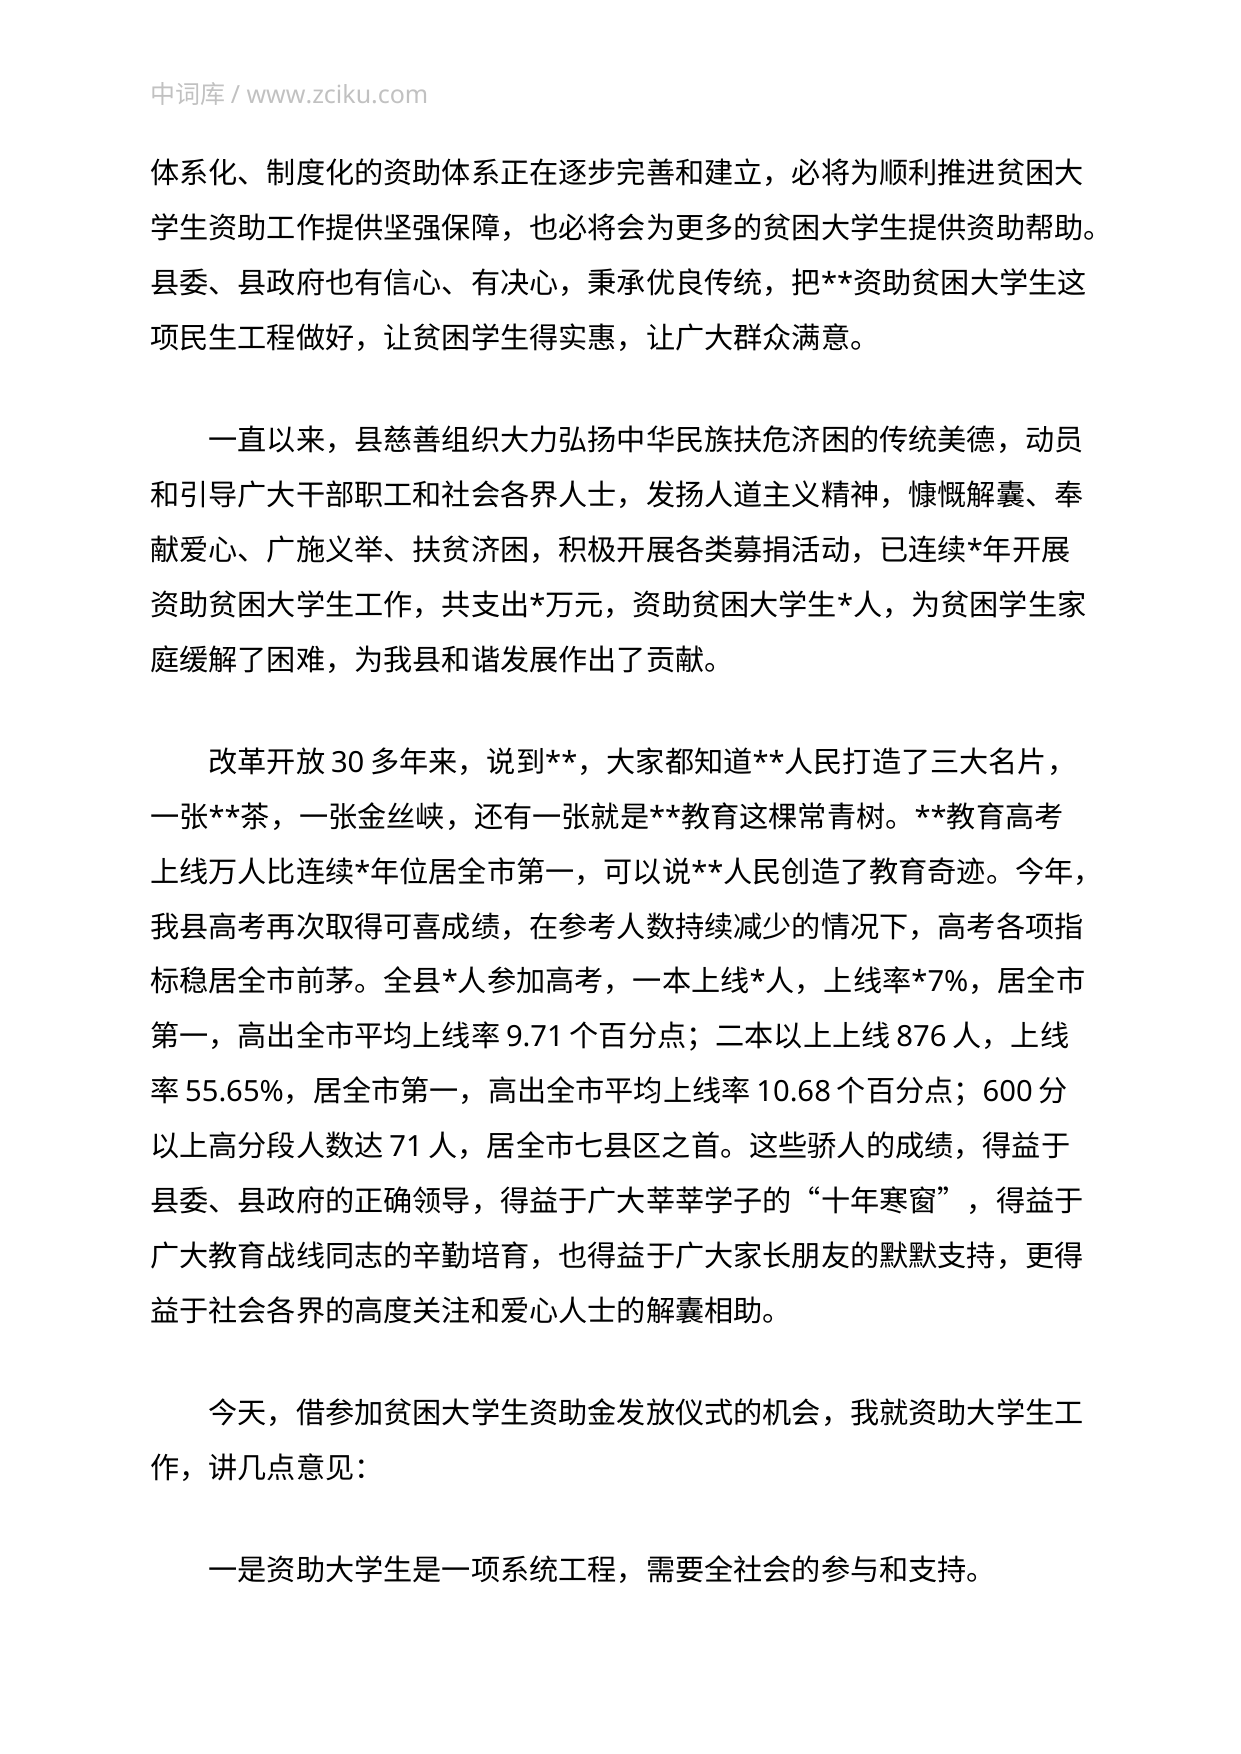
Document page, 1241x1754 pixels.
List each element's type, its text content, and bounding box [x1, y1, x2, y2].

text 一是资助大学生是一项系统工程，需要全社会的参与和支持。 [150, 1546, 1090, 1588]
text 一直以来，县慈善组织大力弘扬中华民族扶危济困的传统美德，动员和引导广大干部职工和社会各界人士，发扬人道主义精神，慷慨解囊、奉献爱心、广施义举、扶贫济困，积极开展各类募捐活动，已连续*年开展资助贫困大学生工作，共支出*万元，资助贫困大学生*人，为贫困学生家庭缓解了困难，为我县和谐发展作出了贡献。 [150, 417, 1090, 679]
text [150, 150, 1090, 357]
text 改革开放30多年来，说到**，大家都知道**人民打造了三大名片，一张**茶，一张金丝峡，还有一张就是**教育这棵常青树。**教育高考上线万人比连续*年位居全市第一，可以说**人民创造了教育奇迹。今年，我县高考再次取得可喜成绩，在参考人数持续减少的情况下，高考各项指标稳居全市前茅。全县*人参加高考，一本上线*人，上线率*7%，居全市第一，高出全市平均上线率9.71个百分点；二本以上上线876人，上线率55.65%，居全市第一，高出全市平均上线率10.68个百分点；600分以上高分段人数达71人，居全市七县区之首。这些骄人的成绩，得益于县委、县政府的正确领导，得益于广大莘莘学子的“十年寒窗”，得益于广大教育战线同志的辛勤培育，也得益于广大家长朋友的默默支持，更得益于社会各界的高度关注和爱心人士的解囊相助。 [150, 738, 1090, 1330]
text 今天，借参加贫困大学生资助金发放仪式的机会，我就资助大学生工作，讲几点意见： [150, 1389, 1090, 1487]
